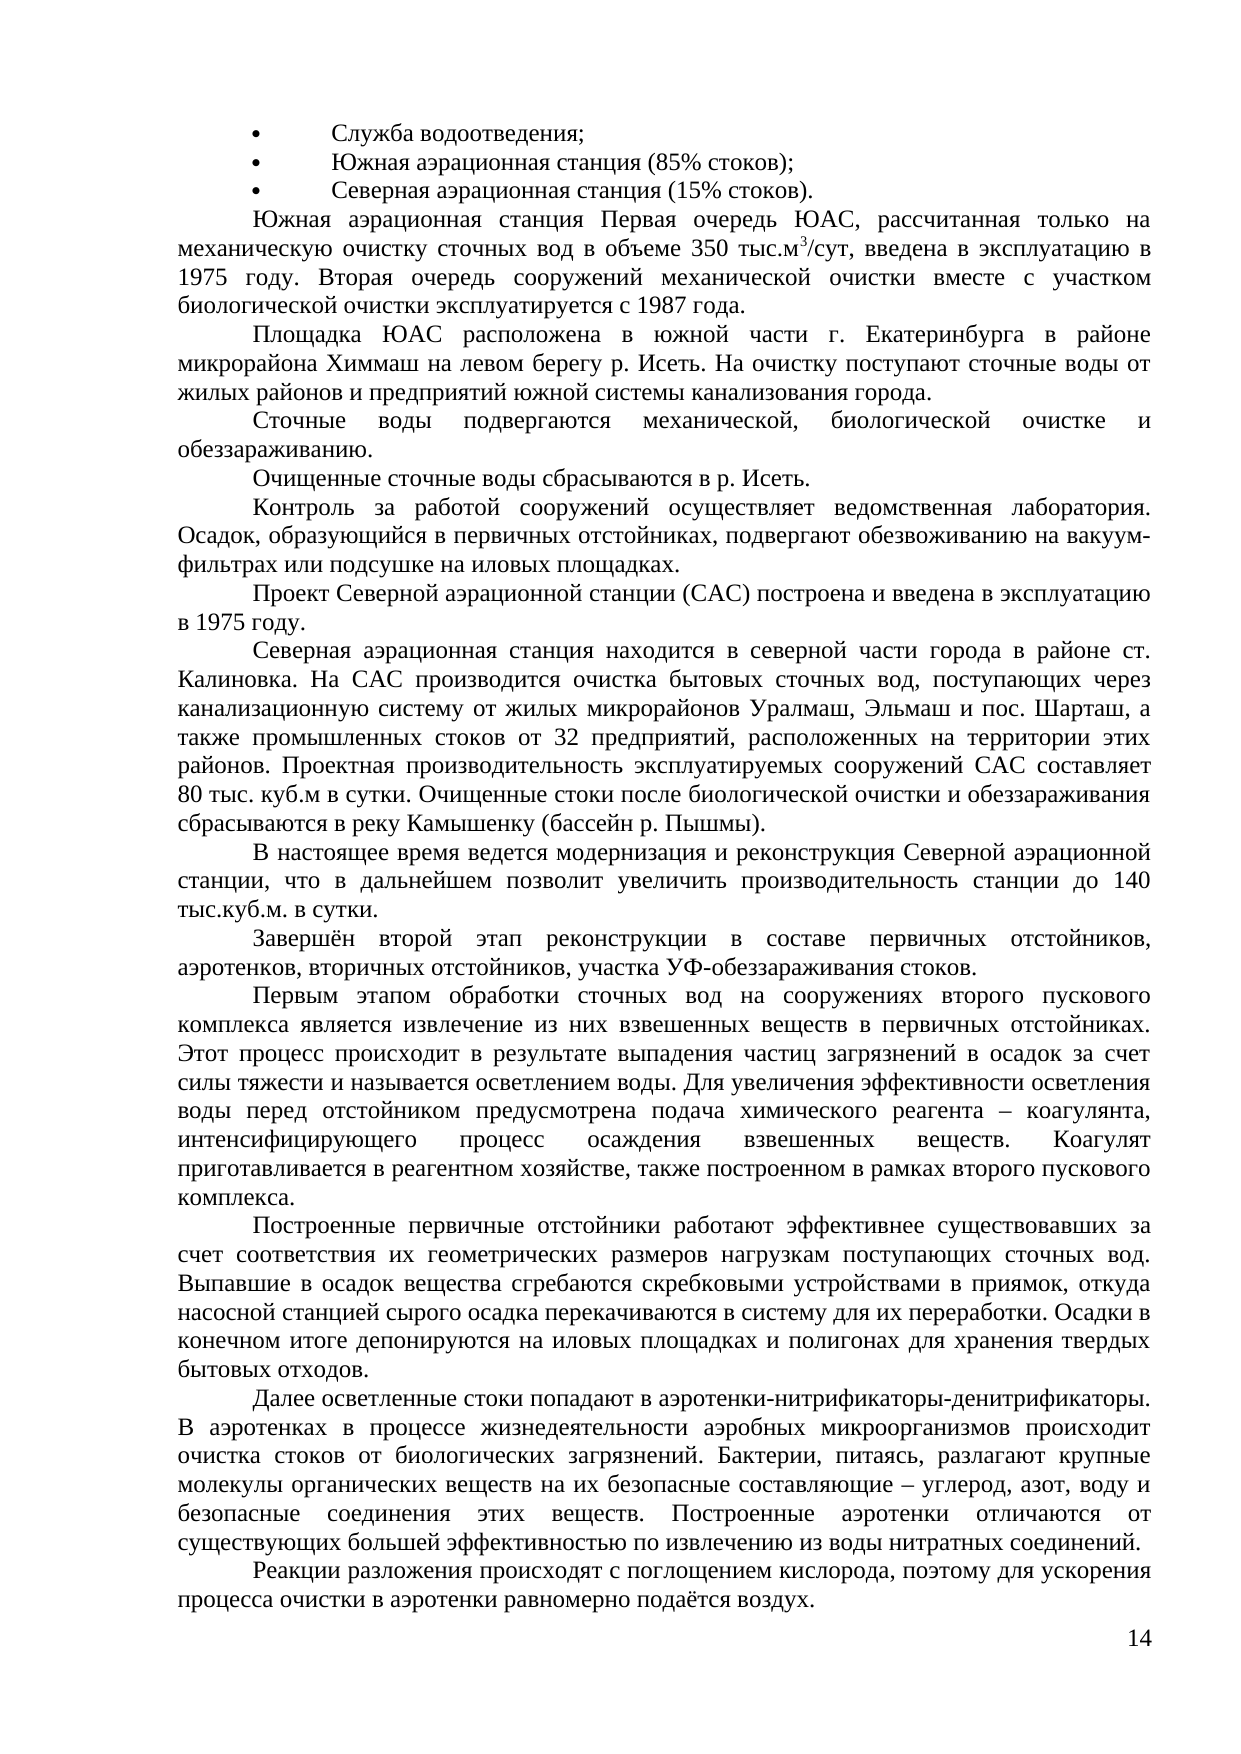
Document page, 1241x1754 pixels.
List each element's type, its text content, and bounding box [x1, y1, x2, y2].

text Проект Северной аэрационной станции (САС) построена и введена в эксплуатацию в 1975 году. [177, 578, 1152, 636]
list Служба водоотведения; [177, 118, 1152, 147]
text Первым этапом обработки сточных вод на сооружениях второго пускового комплекса является извлечение из них взвешенных веществ в первичных отстойниках. Этот процесс происходит в результате выпадения частиц загрязнений в осадок за счет силы тяжести и называется осветлением воды. Для увеличения эффективности осветления воды перед отстойником предусмотрена подача химического реагента – коагулянта, интенсифицирующего процесс осаждения взвешенных веществ. Коагулят приготавливается в реагентном хозяйстве, также построенном в рамках второго пускового комплекса. [177, 981, 1152, 1211]
text Контроль за работой сооружений осуществляет ведомственная лаборатория. Осадок, образующийся в первичных отстойниках, подвергают обезвоживанию на вакуум-фильтрах или подсушке на иловых площадках. [177, 492, 1152, 578]
text Площадка ЮАС расположена в южной части г. Екатеринбурга в районе микрорайона Химмаш на левом берегу р. Исеть. На очистку поступают сточные воды от жилых районов и предприятий южной системы канализования города. [177, 319, 1152, 406]
text Сточные воды подвергаются механической, биологической очистке и обеззараживанию. [177, 406, 1152, 463]
text Северная аэрационная станция находится в северной части города в районе ст. Калиновка. На САС производится очистка бытовых сточных вод, поступающих через канализационную систему от жилых микрорайонов Уралмаш, Эльмаш и пос. Шарташ, а также промышленных стоков от 32 предприятий, расположенных на территории этих районов. Проектная производительность эксплуатируемых сооружений САС составляет 80 тыс. куб.м в сутки. Очищенные стоки после биологической очистки и обеззараживания сбрасываются в реку Камышенку (бассейн р. Пышмы). [177, 636, 1152, 837]
text Южная аэрационная станция Первая очередь ЮАС, рассчитанная только на механическую очистку сточных вод в объеме 350 тыс.м3/сут, введена в эксплуатацию в 1975 году. Вторая очередь сооружений механической очистки вместе с участком биологической очистки эксплуатируется с 1987 года. [177, 204, 1152, 319]
list Южная аэрационная станция (85% стоков); [177, 147, 1152, 176]
text В настоящее время ведется модернизация и реконструкция Северной аэрационной станции, что в дальнейшем позволит увеличить производительность станции до 140 тыс.куб.м. в сутки. [177, 837, 1152, 923]
text Реакции разложения происходят с поглощением кислорода, поэтому для ускорения процесса очистки в аэротенки равномерно подаётся воздух. [177, 1556, 1152, 1613]
text Завершён второй этап реконструкции в составе первичных отстойников, аэротенков, вторичных отстойников, участка УФ-обеззараживания стоков. [177, 923, 1152, 981]
list Северная аэрационная станция (15% стоков). [177, 176, 1152, 204]
text Далее осветленные стоки попадают в аэротенки-нитрификаторы-денитрификаторы. В аэротенках в процессе жизнедеятельности аэробных микроорганизмов происходит очистка стоков от биологических загрязнений. Бактерии, питаясь, разлагают крупные молекулы органических веществ на их безопасные составляющие – углерод, азот, воду и безопасные соединения этих веществ. Построенные аэротенки отличаются от существующих большей эффективностью по извлечению из воды нитратных соединений. [177, 1383, 1152, 1556]
text Построенные первичные отстойники работают эффективнее существовавших за счет соответствия их геометрических размеров нагрузкам поступающих сточных вод. Выпавшие в осадок вещества сгребаются скребковыми устройствами в приямок, откуда насосной станцией сырого осадка перекачиваются в систему для их переработки. Осадки в конечном итоге депонируются на иловых площадках и полигонах для хранения твердых бытовых отходов. [177, 1211, 1152, 1383]
text Очищенные сточные воды сбрасываются в р. Исеть. [177, 463, 1152, 492]
